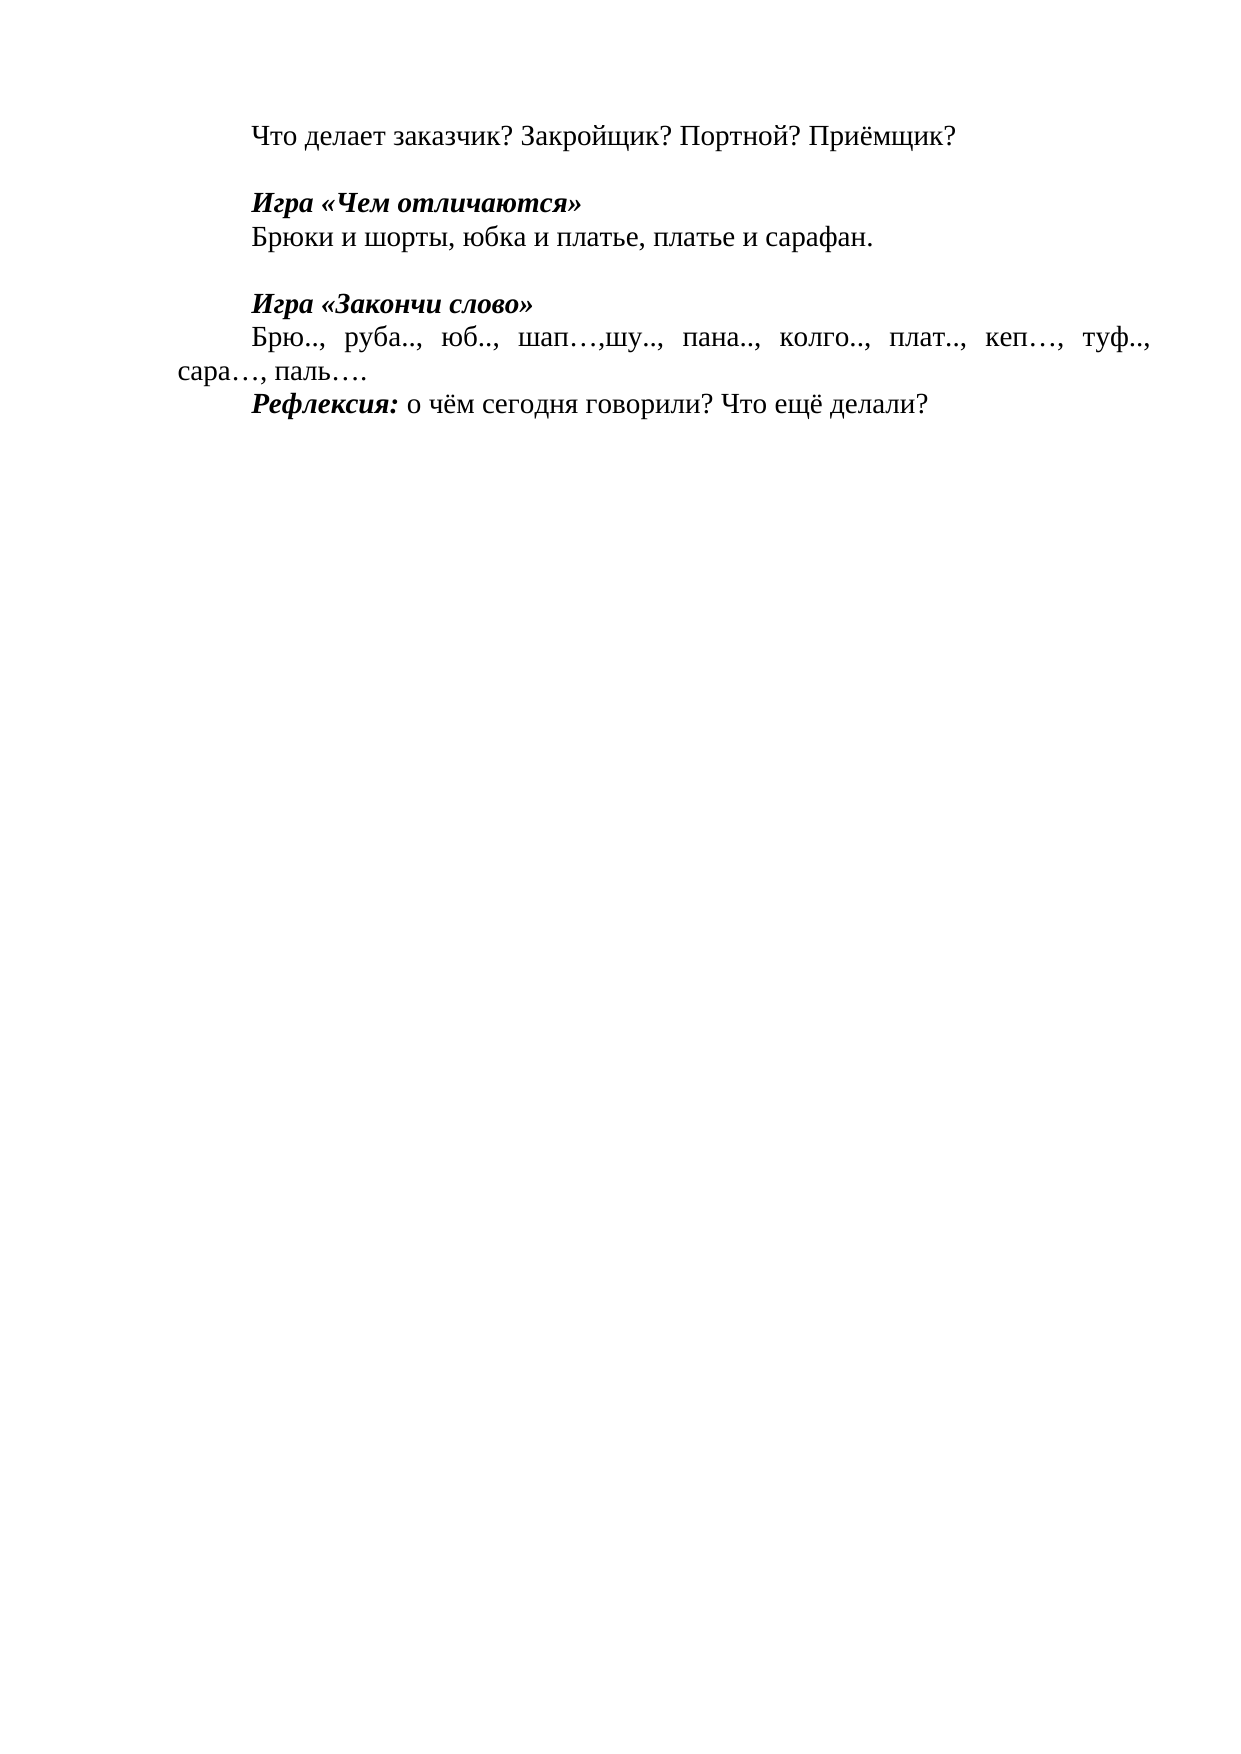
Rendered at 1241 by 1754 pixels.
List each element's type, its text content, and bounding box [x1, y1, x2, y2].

text Брюки и шорты, юбка и платье, платье и сарафан. [177, 219, 1152, 252]
text Что делает заказчик? Закройщик? Портной? Приёмщик? [177, 118, 1152, 152]
text Игра «Чем отличаются» [177, 185, 1152, 219]
text Брю.., руба.., юб.., шап…,шу.., пана.., колго.., плат.., кеп…, туф.., сара…, паль…. [177, 319, 1152, 386]
text Игра «Закончи слово» [177, 286, 1152, 319]
text Рефлексия: о чём сегодня говорили? Что ещё делали? [177, 386, 1152, 420]
